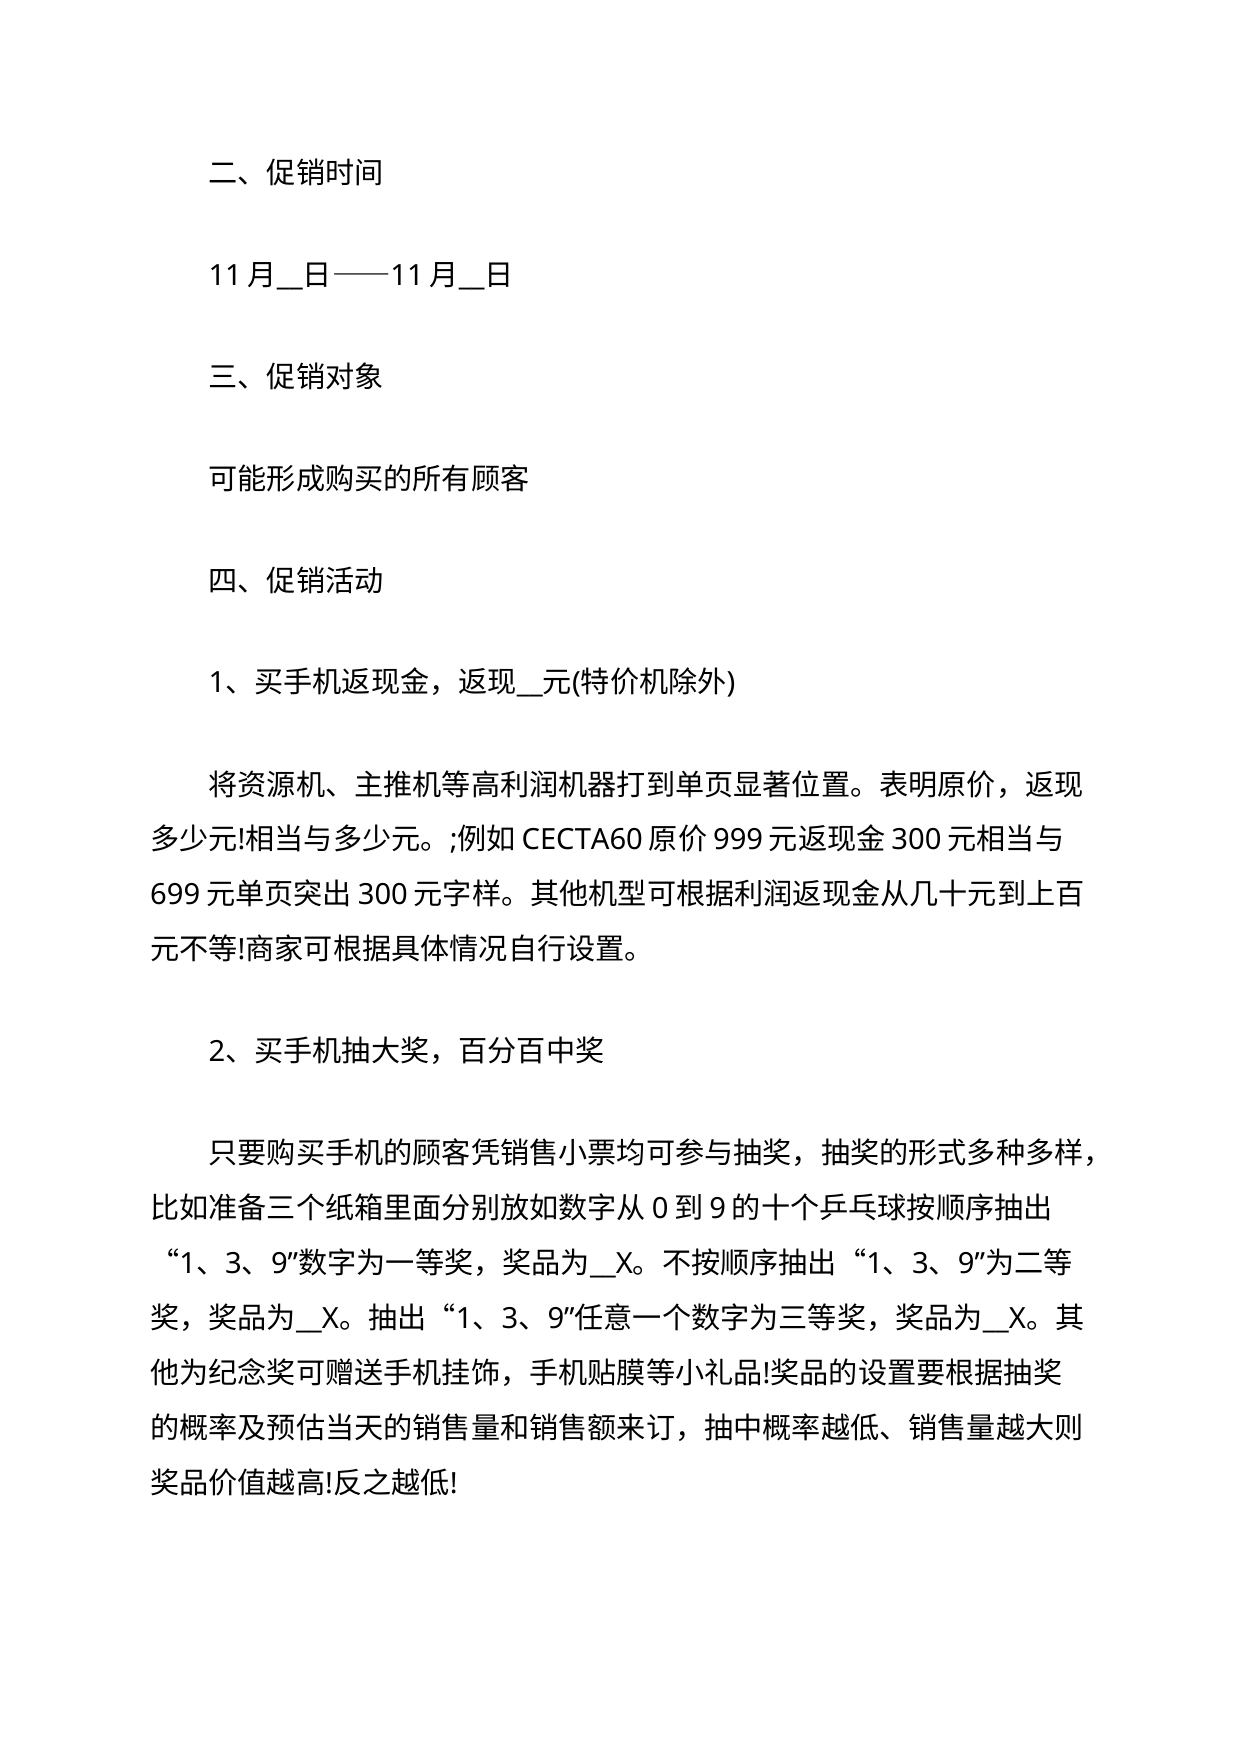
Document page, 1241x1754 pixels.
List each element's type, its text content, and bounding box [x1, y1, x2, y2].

text 四、促销活动 [150, 557, 1090, 599]
text 可能形成购买的所有顾客 [150, 456, 1090, 498]
text 2、买手机抽大奖，百分百中奖 [150, 1028, 1090, 1070]
text 二、促销时间 [150, 150, 1090, 192]
text 只要购买手机的顾客凭销售小票均可参与抽奖，抽奖的形式多种多样，比如准备三个纸箱里面分别放如数字从0到9的十个乒乓球按顺序抽出“1、3、9”数字为一等奖，奖品为__X。不按顺序抽出“1、3、9”为二等奖，奖品为__X。抽出“1、3、9”任意一个数字为三等奖，奖品为__X。其他为纪念奖可赠送手机挂饰，手机贴膜等小礼品!奖品的设置要根据抽奖的概率及预估当天的销售量和销售额来订，抽中概率越低、销售量越大则奖品价值越高!反之越低! [150, 1130, 1090, 1502]
text 三、促销对象 [150, 354, 1090, 396]
text 1、买手机返现金，返现__元(特价机除外) [150, 659, 1090, 701]
text 将资源机、主推机等高利润机器打到单页显著位置。表明原价，返现多少元!相当与多少元。;例如CECTA60原价999元返现金300元相当与699元单页突出300元字样。其他机型可根据利润返现金从几十元到上百元不等!商家可根据具体情况自行设置。 [150, 761, 1090, 968]
text 11月__日——11月__日 [150, 252, 1090, 294]
